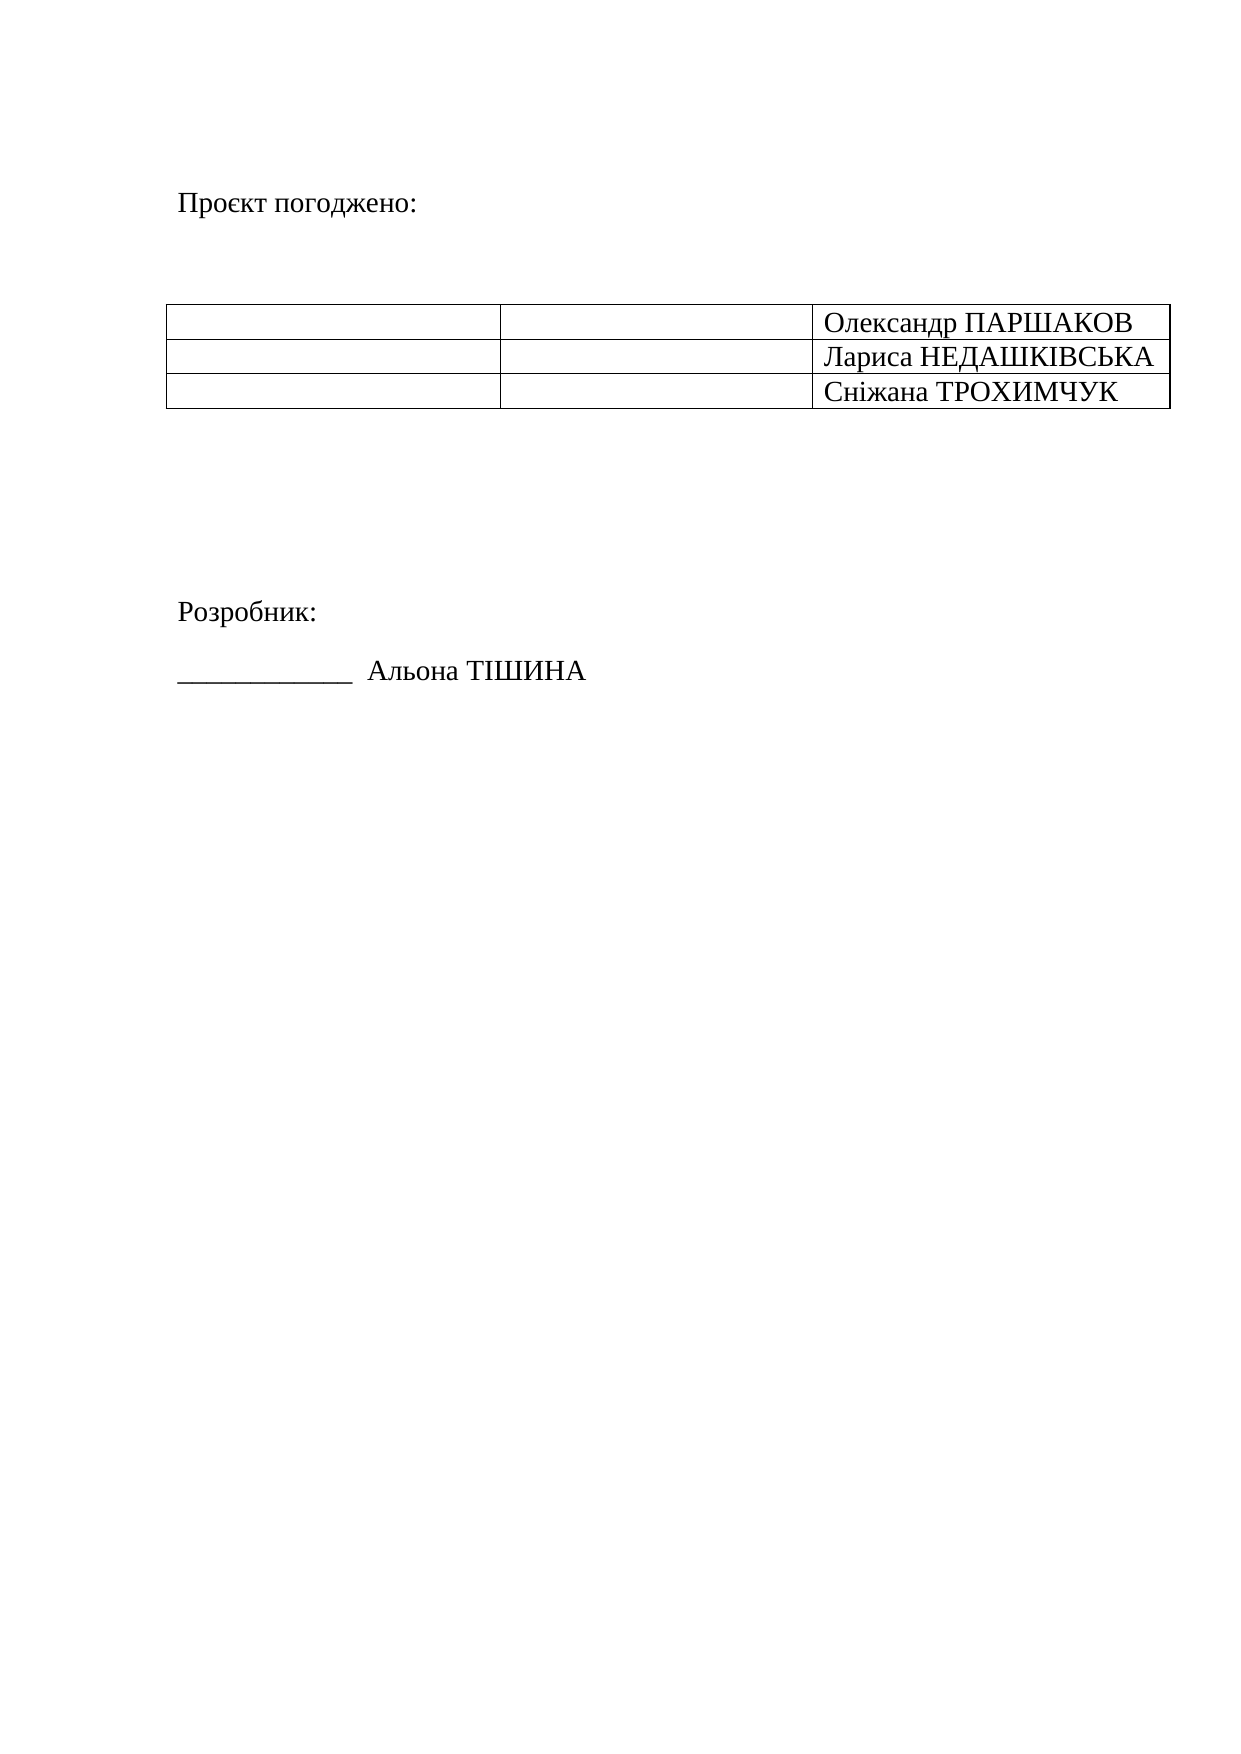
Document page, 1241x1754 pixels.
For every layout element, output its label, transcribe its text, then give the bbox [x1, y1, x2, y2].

table_header [167, 305, 500, 338]
table_cell [501, 340, 812, 373]
table_cell [167, 340, 500, 373]
table_cell [501, 374, 812, 408]
table_cell Лариса НЕДАШКІВСЬКА [813, 340, 1169, 373]
table_cell Сніжана ТРОХИМЧУК [813, 374, 1169, 408]
table_cell [167, 374, 500, 408]
text ____________ Альона ТІШИНА [177, 653, 1181, 687]
text Проєкт погоджено: [177, 185, 1181, 219]
table_header [501, 305, 812, 338]
table_header Олександр ПАРШАКОВ [813, 305, 1169, 338]
text Розробник: [177, 594, 1181, 628]
